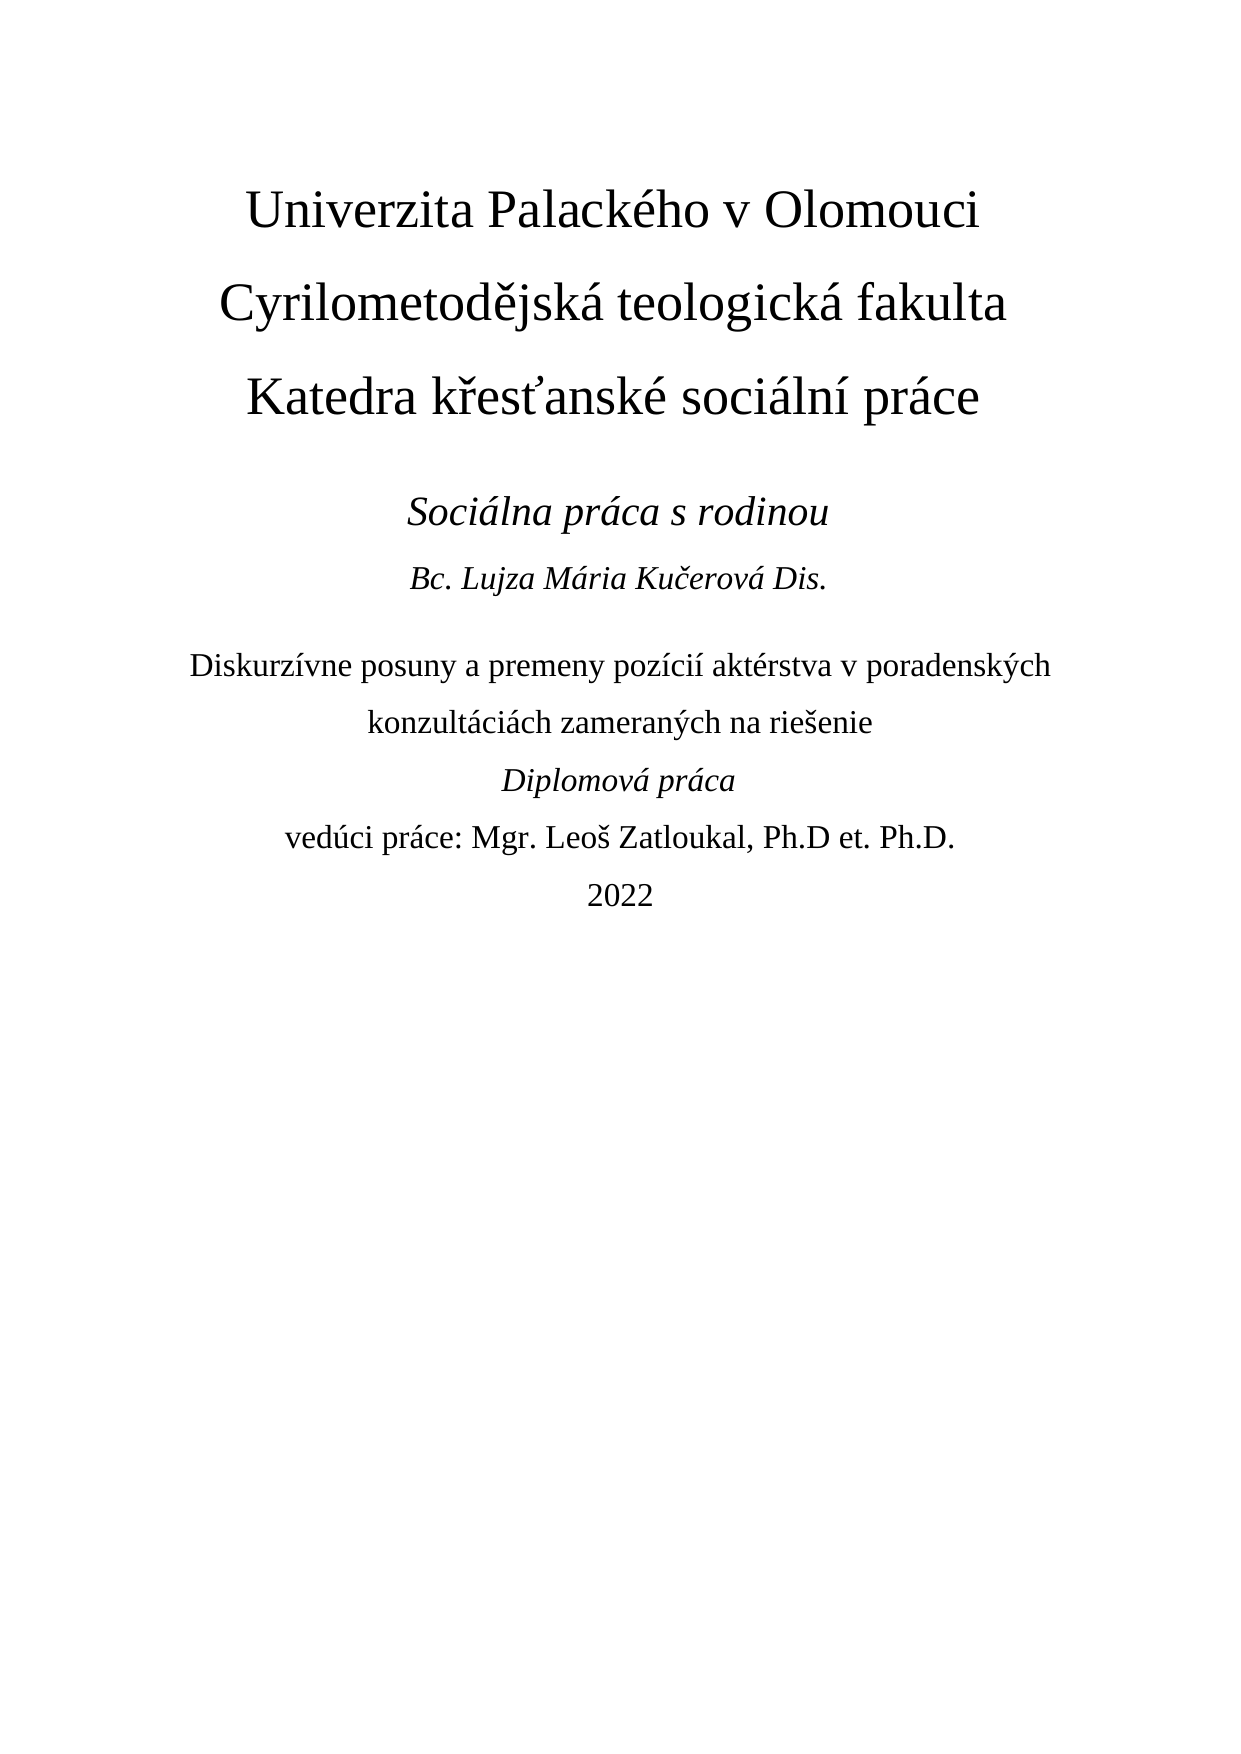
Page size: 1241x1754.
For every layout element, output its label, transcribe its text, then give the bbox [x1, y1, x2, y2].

text vedúci práce: Mgr. Leoš Zatloukal, Ph.D et. Ph.D. 2022 [148, 817, 1092, 913]
text Univerzita Palackého v Olomouci Cyrilometodějská teologická fakulta Katedra křesťanské sociální práce [148, 177, 1079, 426]
text Bc. Lujza Mária Kučerová Dis. [148, 558, 1092, 597]
text Diskurzívne posuny a premeny pozícií aktérstva v poradenských konzultáciách zameraných na riešenie Diplomová práca [148, 645, 1092, 798]
text Sociálna práca s rodinou [148, 486, 1092, 534]
